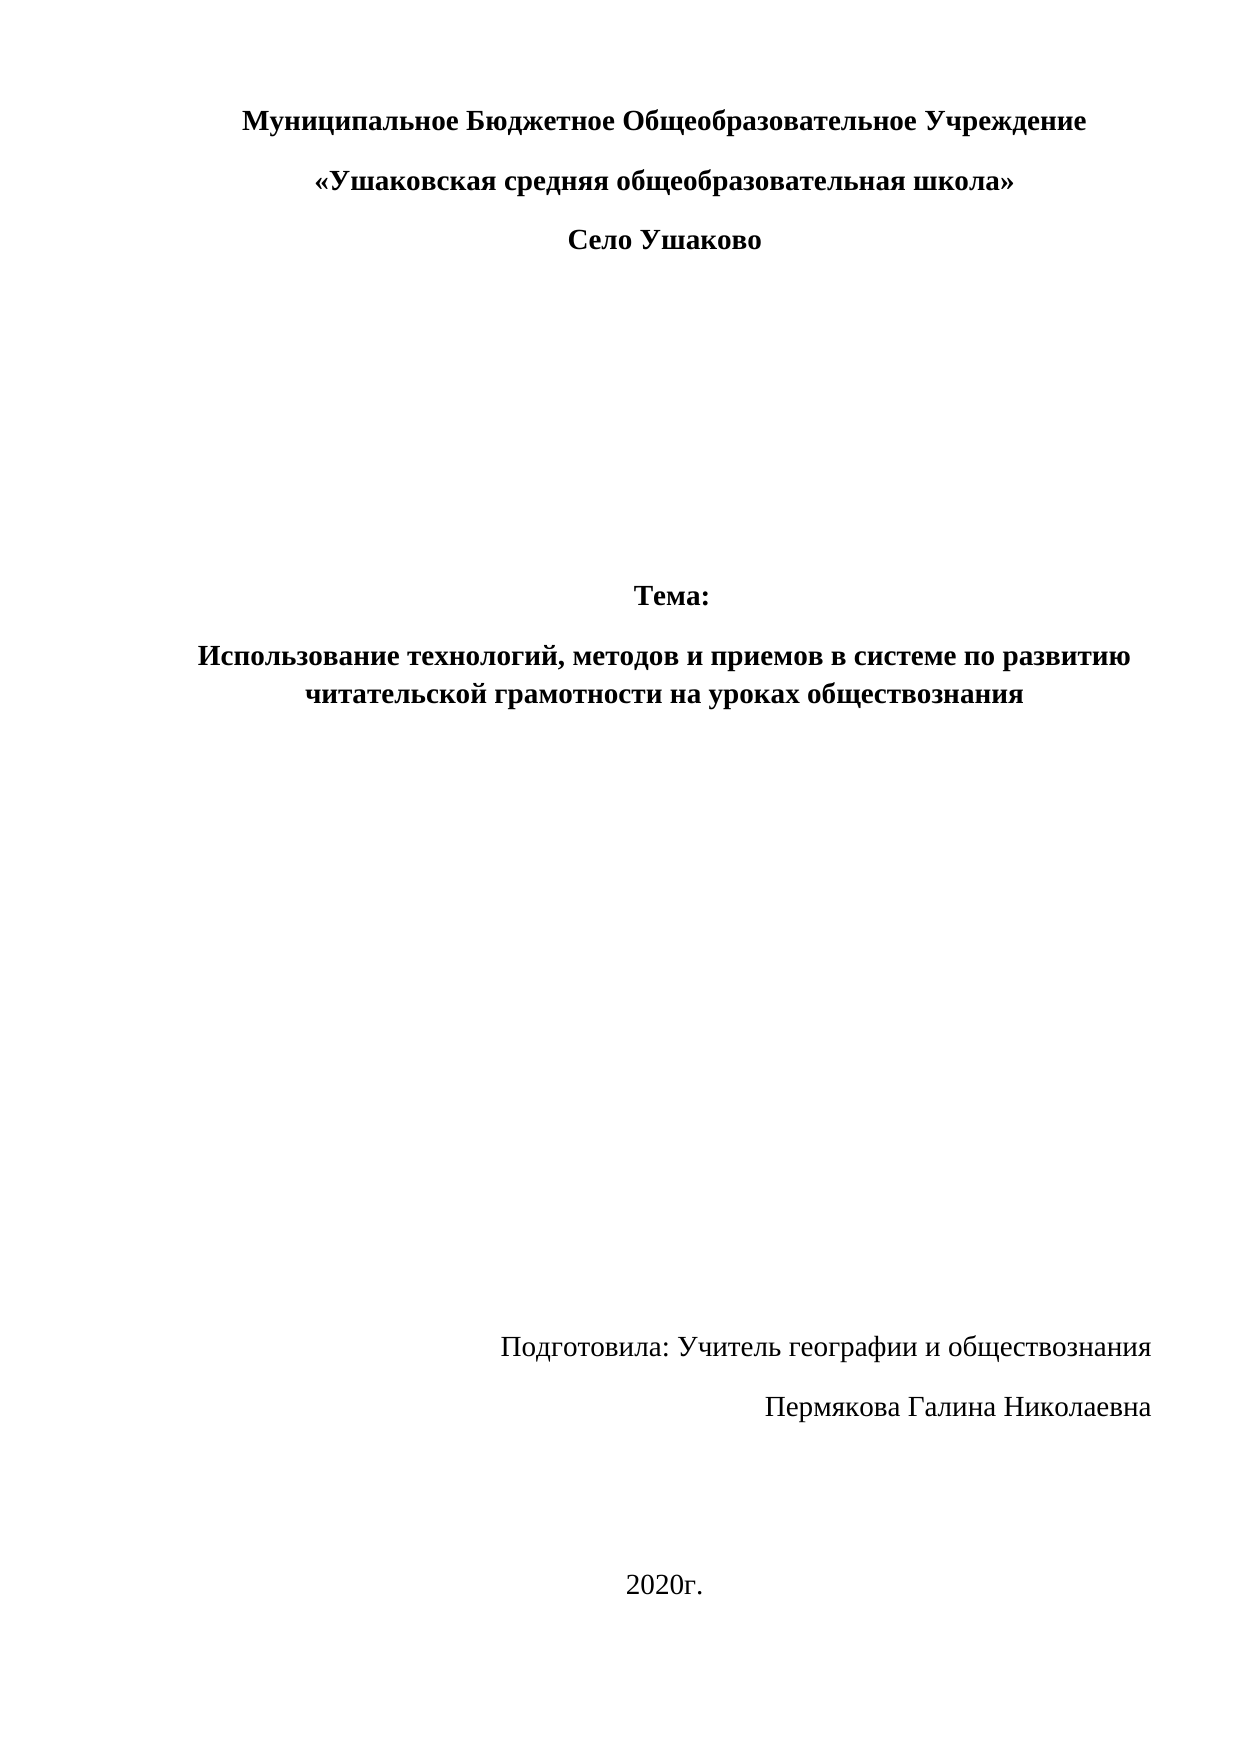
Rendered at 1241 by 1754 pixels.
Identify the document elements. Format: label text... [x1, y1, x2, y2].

text Тема: [177, 578, 1152, 612]
text Муниципальное Бюджетное Общеобразовательное Учреждение [177, 103, 1152, 137]
text Пермякова Галина Николаевна [177, 1389, 1152, 1422]
text Использование технологий, методов и приемов в системе по развитию читательской грамотности на уроках обществознания [177, 638, 1152, 710]
text «Ушаковская средняя общеобразовательная школа» [177, 163, 1152, 196]
text Село Ушаково [177, 222, 1152, 256]
text 2020г. [177, 1567, 1152, 1601]
text Подготовила: Учитель географии и обществознания [177, 1329, 1152, 1363]
